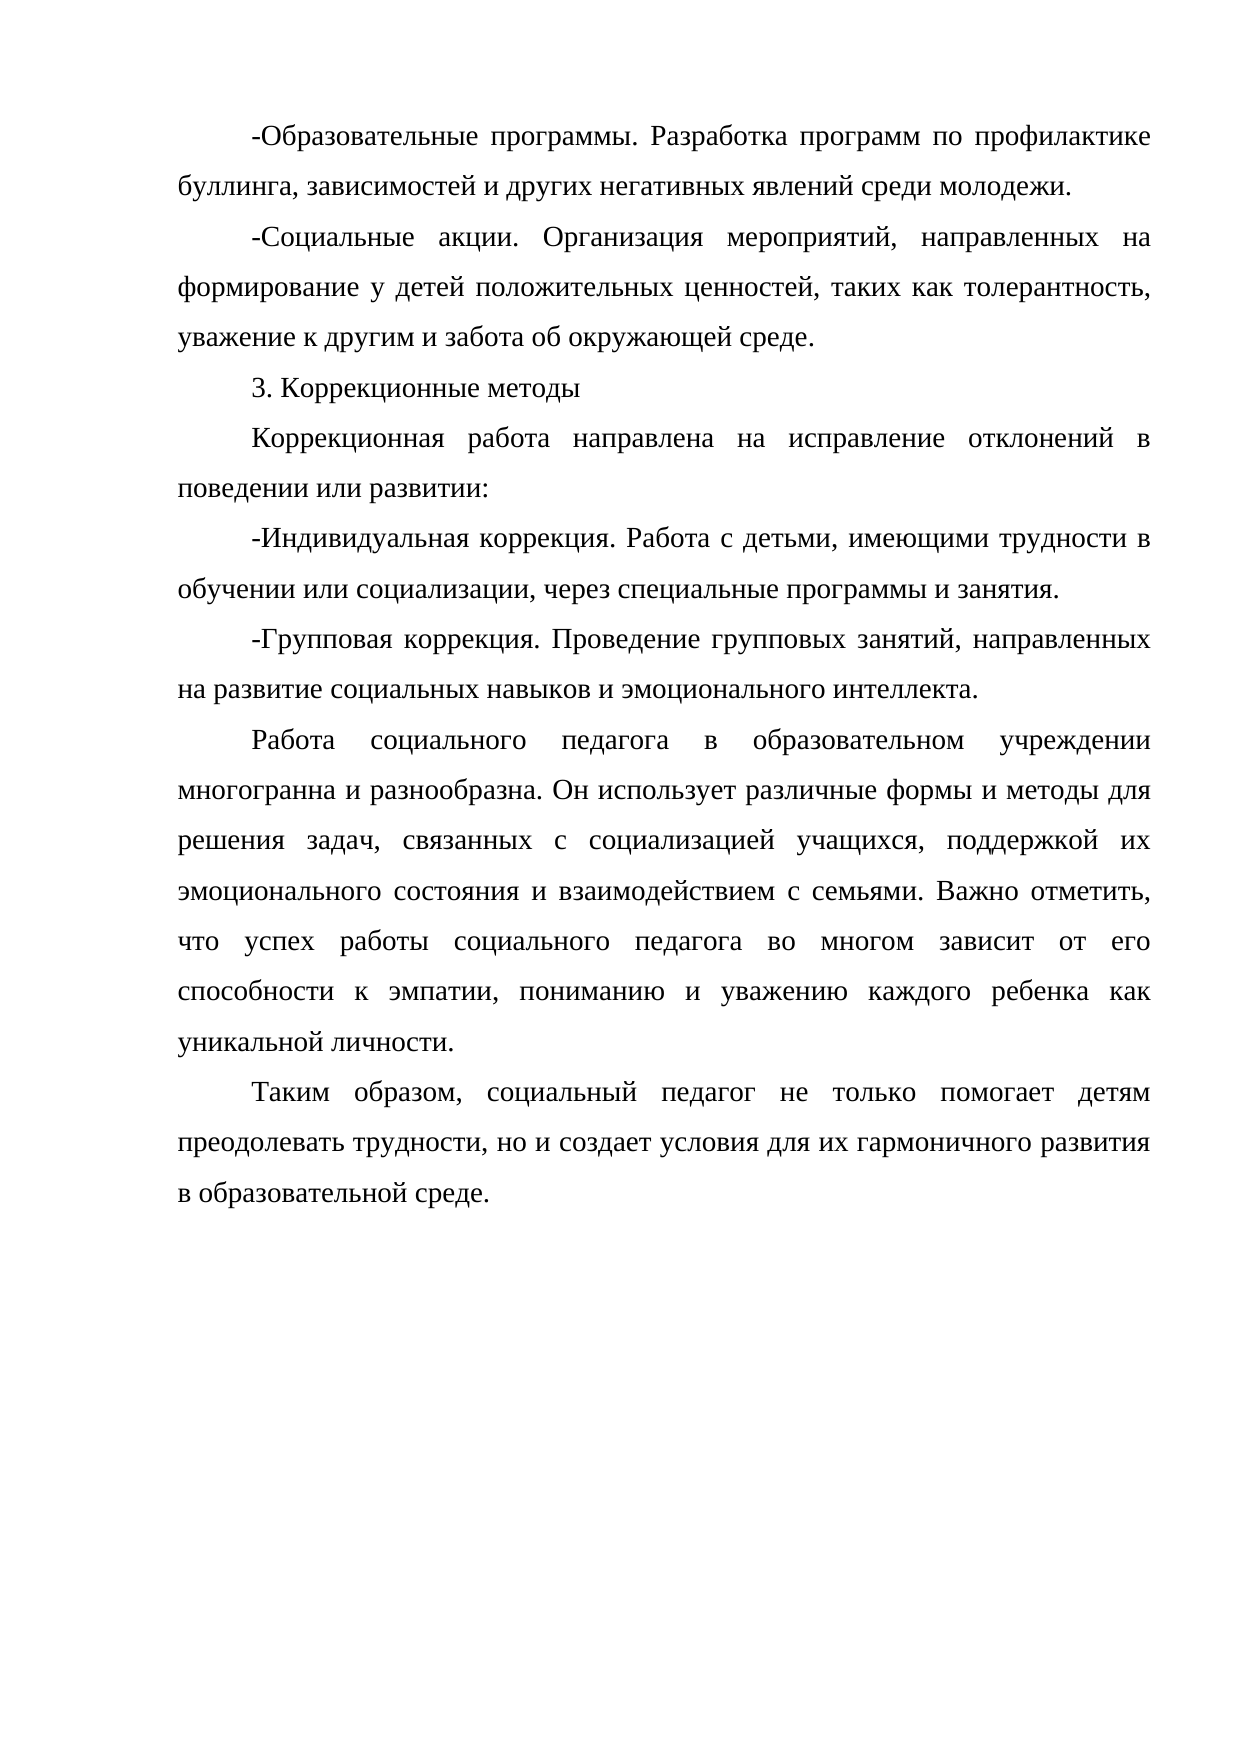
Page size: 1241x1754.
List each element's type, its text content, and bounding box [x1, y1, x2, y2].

text 3. Коррекционные методы [177, 370, 1152, 403]
text -Групповая коррекция. Проведение групповых занятий, направленных на развитие социальных навыков и эмоционального интеллекта. [177, 621, 1152, 705]
text Таким образом, социальный педагог не только помогает детям преодолевать трудности, но и создает условия для их гармоничного развития в образовательной среде. [177, 1074, 1152, 1208]
text -Социальные акции. Организация мероприятий, направленных на формирование у детей положительных ценностей, таких как толерантность, уважение к другим и забота об окружающей среде. [177, 219, 1152, 353]
text Коррекционная работа направлена на исправление отклонений в поведении или развитии: [177, 420, 1152, 504]
text -Образовательные программы. Разработка программ по профилактике буллинга, зависимостей и других негативных явлений среди молодежи. [177, 118, 1152, 202]
text Работа социального педагога в образовательном учреждении многогранна и разнообразна. Он использует различные формы и методы для решения задач, связанных с социализацией учащихся, поддержкой их эмоционального состояния и взаимодействием с семьями. Важно отметить, что успех работы социального педагога во многом зависит от его способности к эмпатии, пониманию и уважению каждого ребенка как уникальной личности. [177, 722, 1152, 1057]
text -Индивидуальная коррекция. Работа с детьми, имеющими трудности в обучении или социализации, через специальные программы и занятия. [177, 521, 1152, 604]
